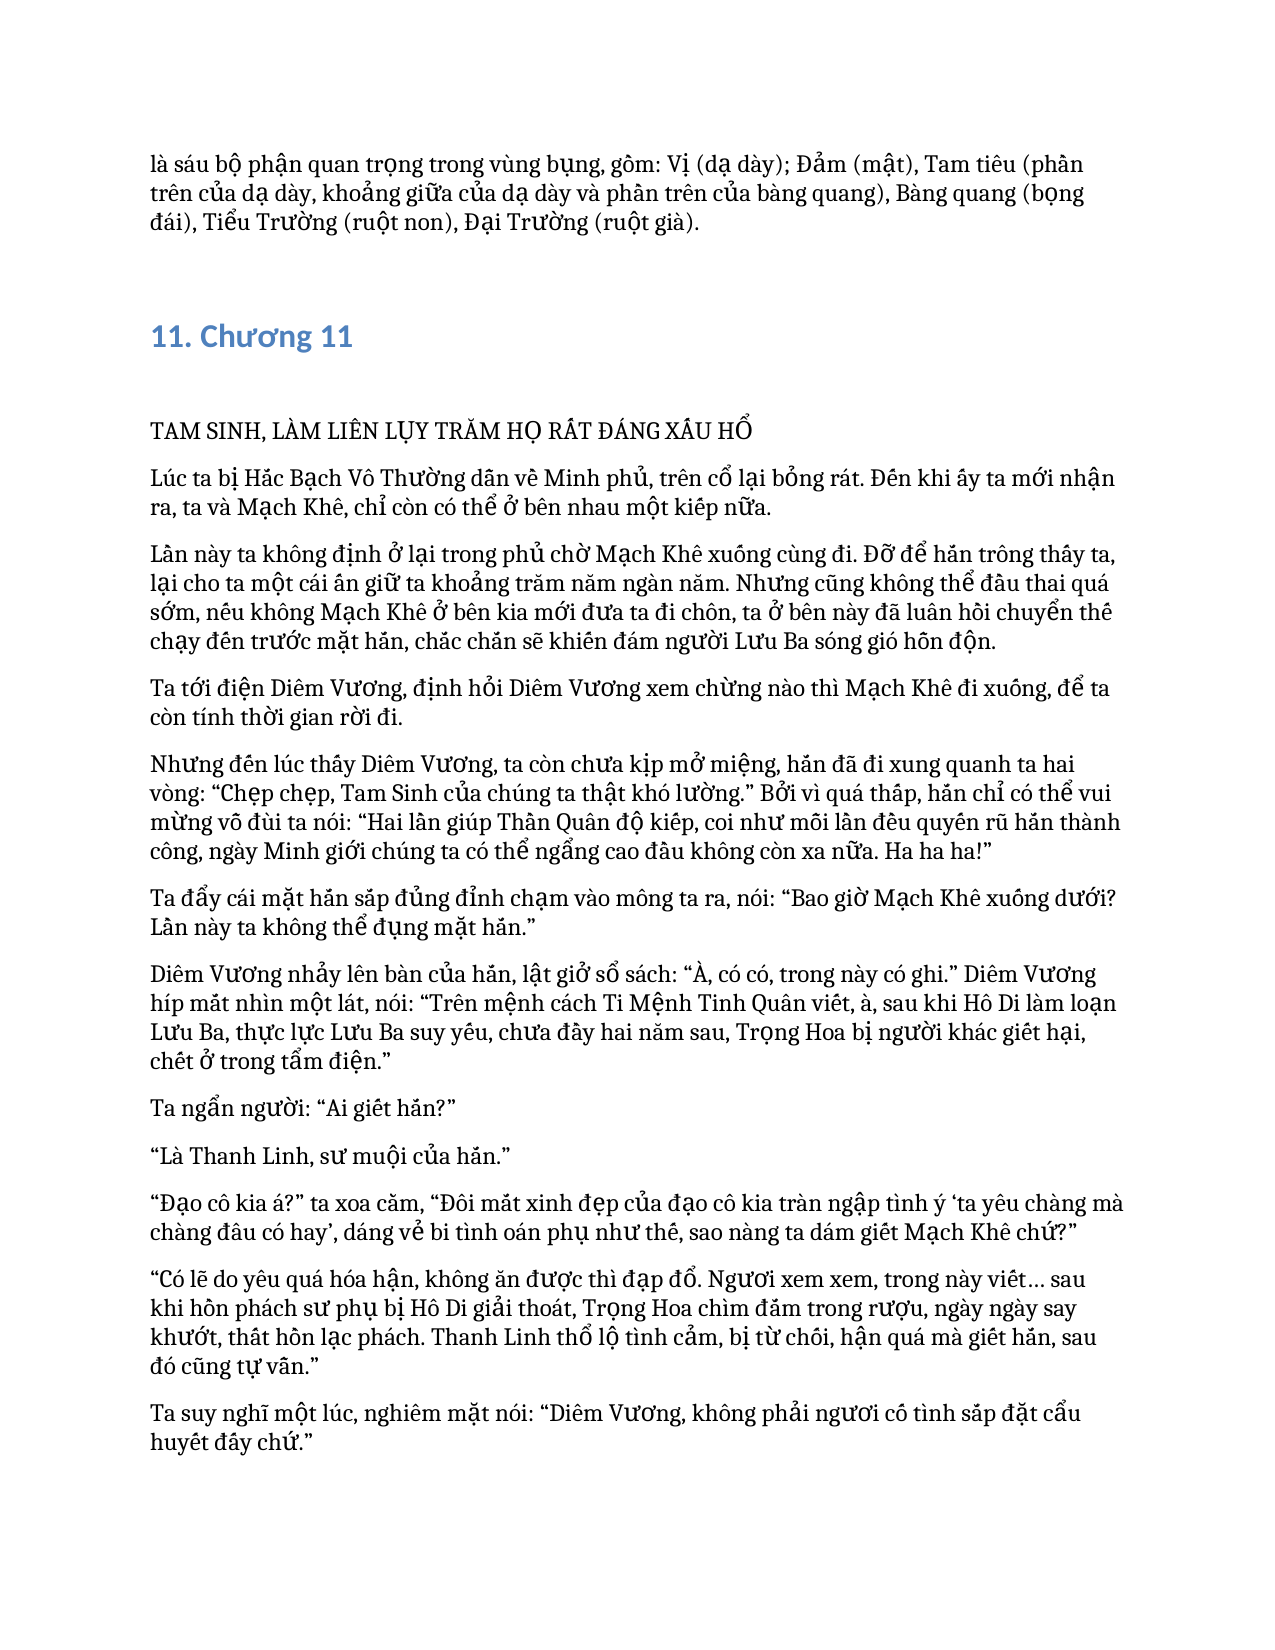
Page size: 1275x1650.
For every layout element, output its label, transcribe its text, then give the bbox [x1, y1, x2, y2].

text TAM SINH, LÀM LIÊN LỤY TRĂM HỌ RẤT ĐÁNG XẤU HỔ [150, 359, 1125, 445]
text Ta đẩy cái mặt hắn sắp đủng đỉnh chạm vào mông ta ra, nói: “Bao giờ Mạch Khê xuống dưới? Lần này ta không thể đụng mặt hắn.” [150, 884, 1125, 942]
text “Là Thanh Linh, sư muội của hắn.” [150, 1142, 1125, 1170]
text Lần này ta không định ở lại trong phủ chờ Mạch Khê xuống cùng đi. Đỡ để hắn trông thấy ta, lại cho ta một cái ấn giữ ta khoảng trăm năm ngàn năm. Nhưng cũng không thể đầu thai quá sớm, nếu không Mạch Khê ở bên kia mới đưa ta đi chôn, ta ở bên này đã luân hồi chuyển thế chạy đến trước mặt hắn, chắc chắn sẽ khiến đám người Lưu Ba sóng gió hỗn độn. [150, 540, 1125, 655]
subtitle 11. Chương 11 [150, 314, 1125, 355]
text Lúc ta bị Hắc Bạch Vô Thường dẫn về Minh phủ, trên cổ lại bỏng rát. Đến khi ấy ta mới nhận ra, ta và Mạch Khê, chỉ còn có thể ở bên nhau một kiếp nữa. [150, 464, 1125, 522]
text “Đạo cô kia á?” ta xoa cằm, “Đôi mắt xinh đẹp của đạo cô kia tràn ngập tình ý ‘ta yêu chàng mà chàng đâu có hay’, dáng vẻ bi tình oán phụ như thế, sao nàng ta dám giết Mạch Khê chứ?” [150, 1189, 1125, 1247]
text Diêm Vương nhảy lên bàn của hắn, lật giở sổ sách: “À, có có, trong này có ghi.” Diêm Vương híp mắt nhìn một lát, nói: “Trên mệnh cách Ti Mệnh Tinh Quân viết, à, sau khi Hô Di làm loạn Lưu Ba, thực lực Lưu Ba suy yếu, chưa đầy hai năm sau, Trọng Hoa bị người khác giết hại, chết ở trong tẩm điện.” [150, 960, 1125, 1075]
text Ta ngẩn người: “Ai giết hắn?” [150, 1094, 1125, 1123]
text Nhưng đến lúc thấy Diêm Vương, ta còn chưa kịp mở miệng, hắn đã đi xung quanh ta hai vòng: “Chẹp chẹp, Tam Sinh của chúng ta thật khó lường.” Bởi vì quá thấp, hắn chỉ có thể vui mừng vỗ đùi ta nói: “Hai lần giúp Thần Quân độ kiếp, coi như mỗi lần đều quyến rũ hắn thành công, ngày Minh giới chúng ta có thể ngẩng cao đầu không còn xa nữa. Ha ha ha!” [150, 750, 1125, 865]
text Ta suy nghĩ một lúc, nghiêm mặt nói: “Diêm Vương, không phải ngươi cố tình sắp đặt cẩu huyết đấy chứ.” [150, 1399, 1125, 1457]
text “Có lẽ do yêu quá hóa hận, không ăn được thì đạp đổ. Ngươi xem xem, trong này viết… sau khi hồn phách sư phụ bị Hô Di giải thoát, Trọng Hoa chìm đắm trong rượu, ngày ngày say khướt, thất hồn lạc phách. Thanh Linh thổ lộ tình cảm, bị từ chối, hận quá mà giết hắn, sau đó cũng tự vẫn.” [150, 1265, 1125, 1380]
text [150, 150, 1125, 294]
text Ta tới điện Diêm Vương, định hỏi Diêm Vương xem chừng nào thì Mạch Khê đi xuống, để ta còn tính thời gian rời đi. [150, 674, 1125, 732]
